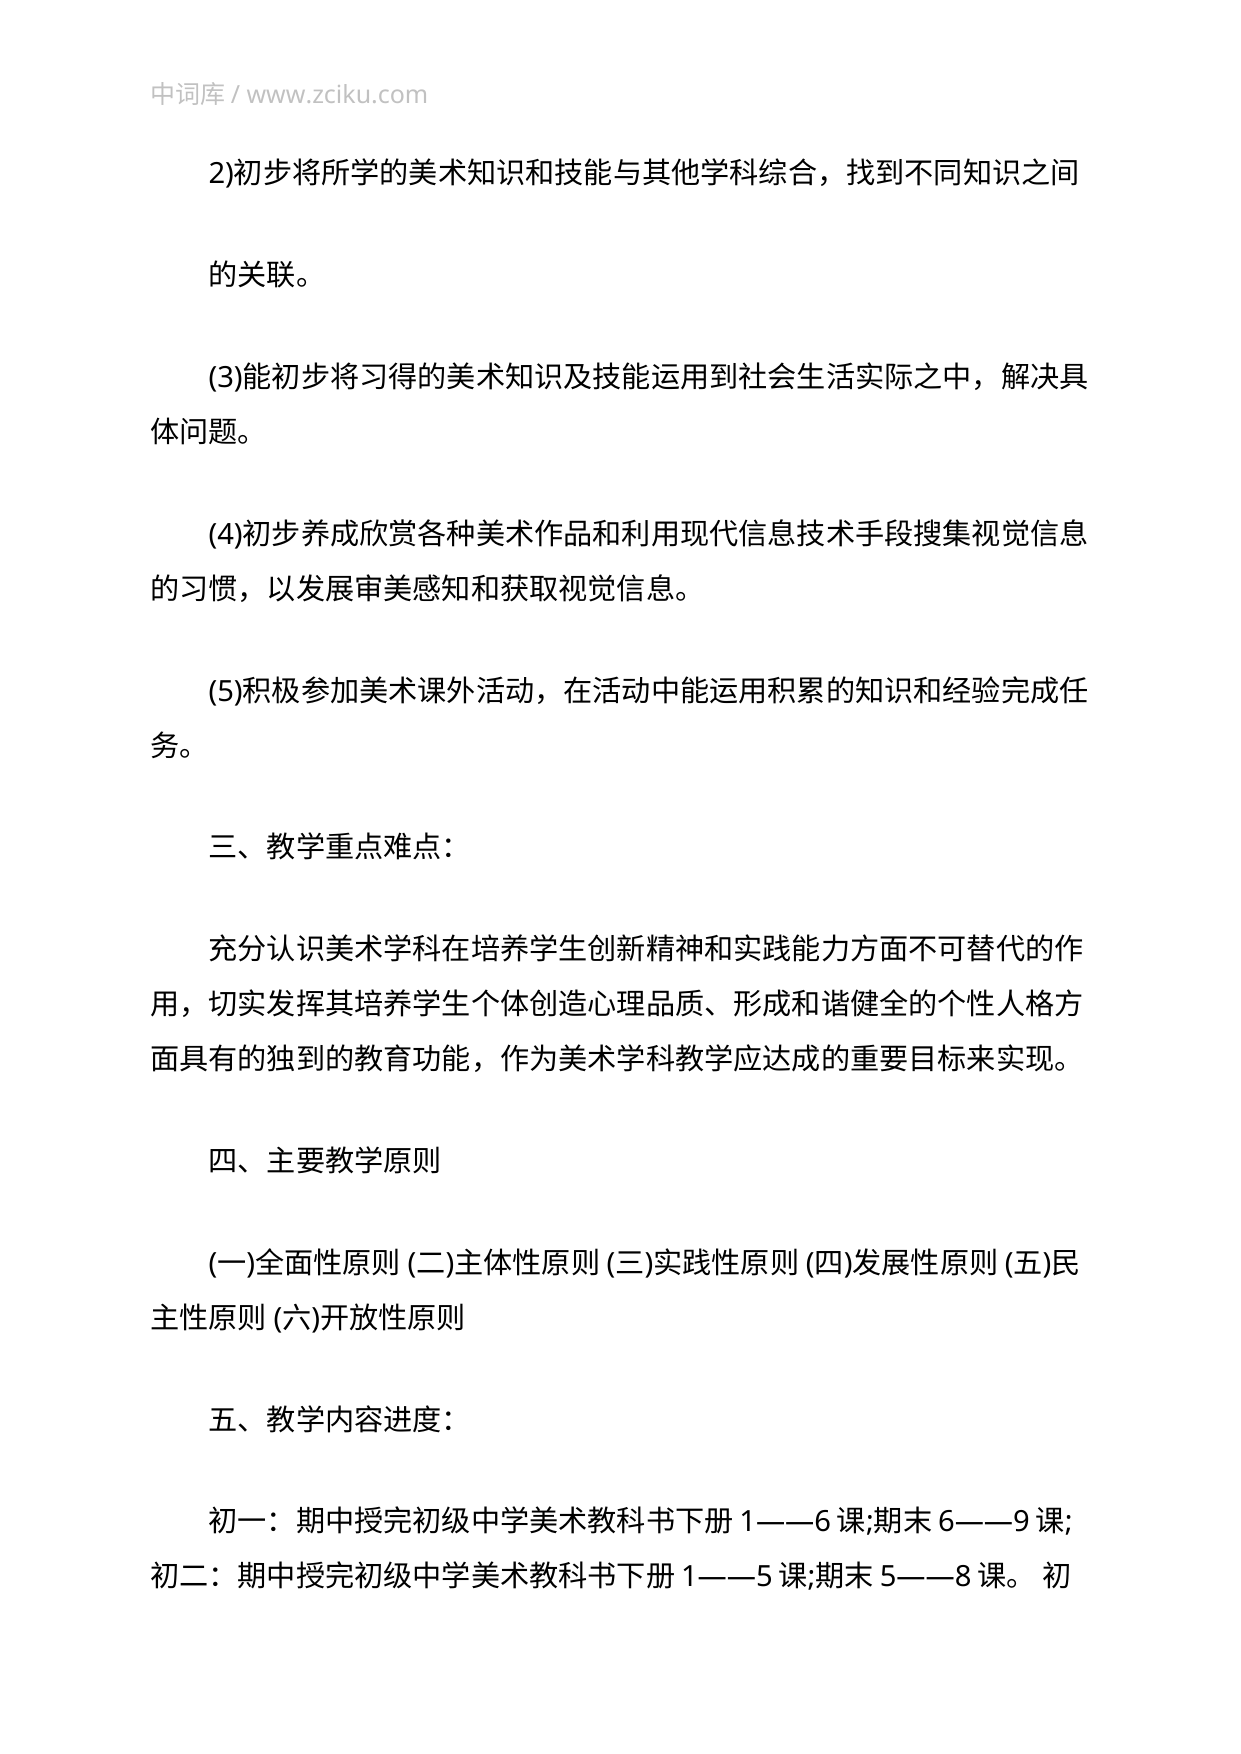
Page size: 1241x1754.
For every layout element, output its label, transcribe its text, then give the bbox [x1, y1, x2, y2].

text 五、教学内容进度： [150, 1396, 1090, 1438]
text 三、教学重点难点： [150, 824, 1090, 866]
text 的关联。 [150, 252, 1090, 294]
text (5)积极参加美术课外活动，在活动中能运用积累的知识和经验完成任务。 [150, 667, 1090, 764]
text 四、主要教学原则 [150, 1137, 1090, 1180]
text (一)全面性原则 (二)主体性原则 (三)实践性原则 (四)发展性原则 (五)民主性原则 (六)开放性原则 [150, 1239, 1090, 1337]
text (3)能初步将习得的美术知识及技能运用到社会生活实际之中，解决具体问题。 [150, 354, 1090, 451]
text 充分认识美术学科在培养学生创新精神和实践能力方面不可替代的作用，切实发挥其培养学生个体创造心理品质、形成和谐健全的个性人格方面具有的独到的教育功能，作为美术学科教学应达成的重要目标来实现。 [150, 926, 1090, 1078]
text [150, 1498, 1090, 1595]
text 2)初步将所学的美术知识和技能与其他学科综合，找到不同知识之间 [150, 150, 1090, 192]
text (4)初步养成欣赏各种美术作品和利用现代信息技术手段搜集视觉信息的习惯，以发展审美感知和获取视觉信息。 [150, 511, 1090, 608]
